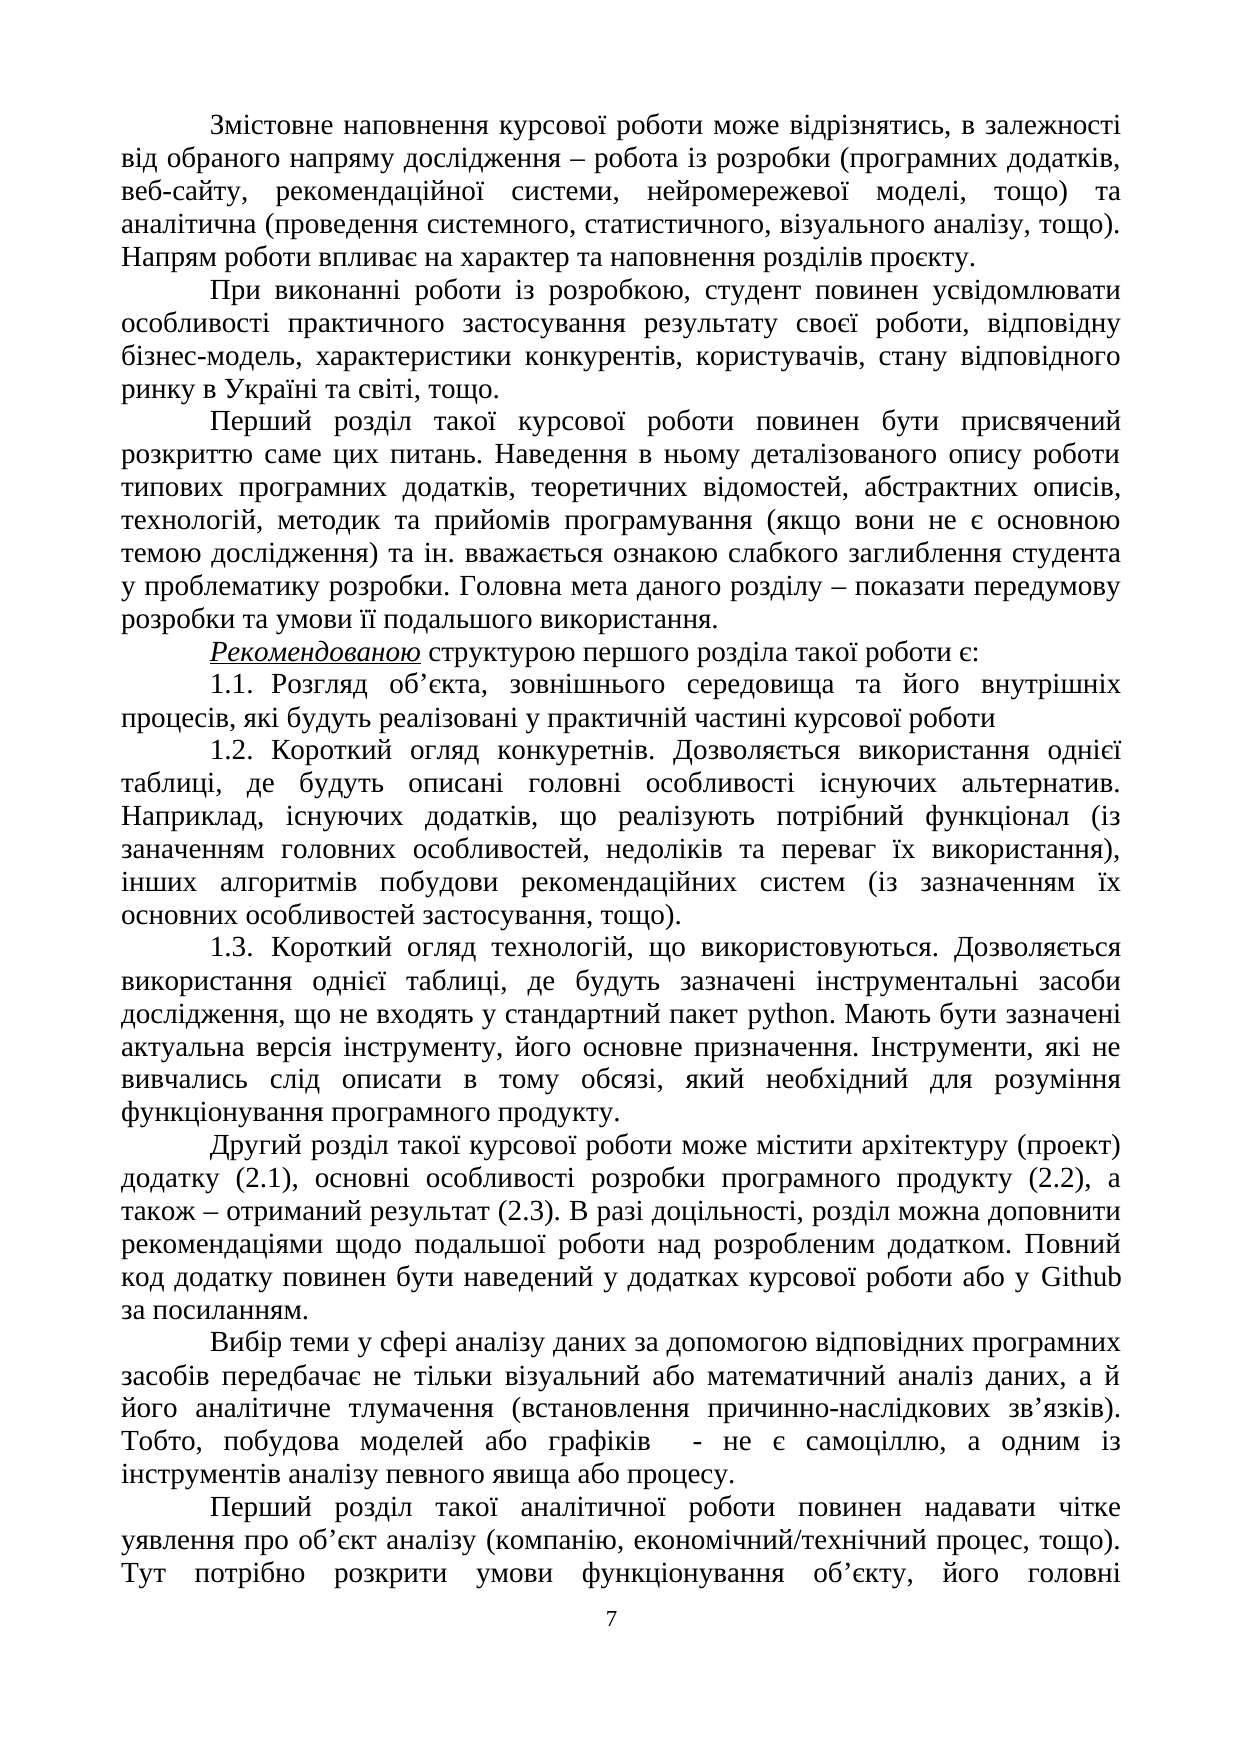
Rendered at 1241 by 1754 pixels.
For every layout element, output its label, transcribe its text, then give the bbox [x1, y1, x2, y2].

text Вибір теми у сфері аналізу даних за допомогою відповідних програмних засобів передбачає не тільки візуальний або математичний аналіз даних, а й його аналітичне тлумачення (встановлення причинно-наслідкових зв’язків). Тобто, побудова моделей або графіків - не є самоціллю, а одним із інструментів аналізу певного явища або процесу. [121, 1325, 1122, 1490]
list Короткий огляд конкуретнів. Дозволяється використання однієї таблиці, де будуть описані головні особливості існуючих альтернатив. Наприклад, існуючих додатків, що реалізують потрібний функціонал (із заначенням головних особливостей, недоліків та переваг їх використання), інших алгоритмів побудови рекомендаційних систем (із зазначенням їх основних особливостей застосування, тощо). [121, 733, 1122, 931]
text Перший розділ такої курсової роботи повинен бути присвячений розкриттю саме цих питань. Наведення в ньому деталізованого опису роботи типових програмних додатків, теоретичних відомостей, абстрактних описів, технологій, методик та прийомів програмування (якщо вони не є основною темою дослідження) та ін. вважається ознакою слабкого заглиблення студента у проблематику розробки. Головна мета даного розділу – показати передумову розробки та умови її подальшого використання. [121, 404, 1122, 635]
list Розгляд об’єкта, зовнішнього середовища та його внутрішніх процесів, які будуть реалізовані у практичній частині курсової роботи [121, 667, 1122, 733]
list Короткий огляд технологій, що використовуються. Дозволяється використання однієї таблиці, де будуть зазначені інструментальні засоби дослідження, що не входять у стандартний пакет python. Мають бути зазначені актуальна версія інструменту, його основне призначення. Інструменти, які не вивчались слід описати в тому обсязі, який необхідний для розуміння функціонування програмного продукту. [121, 931, 1122, 1128]
text Рекомендованою структурою першого розділа такої роботи є: [121, 635, 1122, 667]
text Змістовне наповнення курсової роботи може відрізнятись, в залежності від обраного напряму дослідження – робота із розробки (програмних додатків, веб-сайту, рекомендаційної системи, нейромережевої моделі, тощо) та аналітична (проведення системного, статистичного, візуального аналізу, тощо). Напрям роботи впливає на характер та наповнення розділів проєкту. [121, 108, 1122, 273]
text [121, 1490, 1122, 1588]
text Другий розділ такої курсової роботи може містити архітектуру (проект) додатку (2.1), основні особливості розробки програмного продукту (2.2), а також – отриманий результат (2.3). В разі доцільності, розділ можна доповнити рекомендаціями щодо подальшої роботи над розробленим додатком. Повний код додатку повинен бути наведений у додатках курсової роботи або у Github за посиланням. [121, 1128, 1122, 1325]
text При виконанні роботи із розробкою, студент повинен усвідомлювати особливості практичного застосування результату своєї роботи, відповідну бізнес-модель, характеристики конкурентів, користувачів, стану відповідного ринку в Україні та світі, тощо. [121, 273, 1122, 404]
